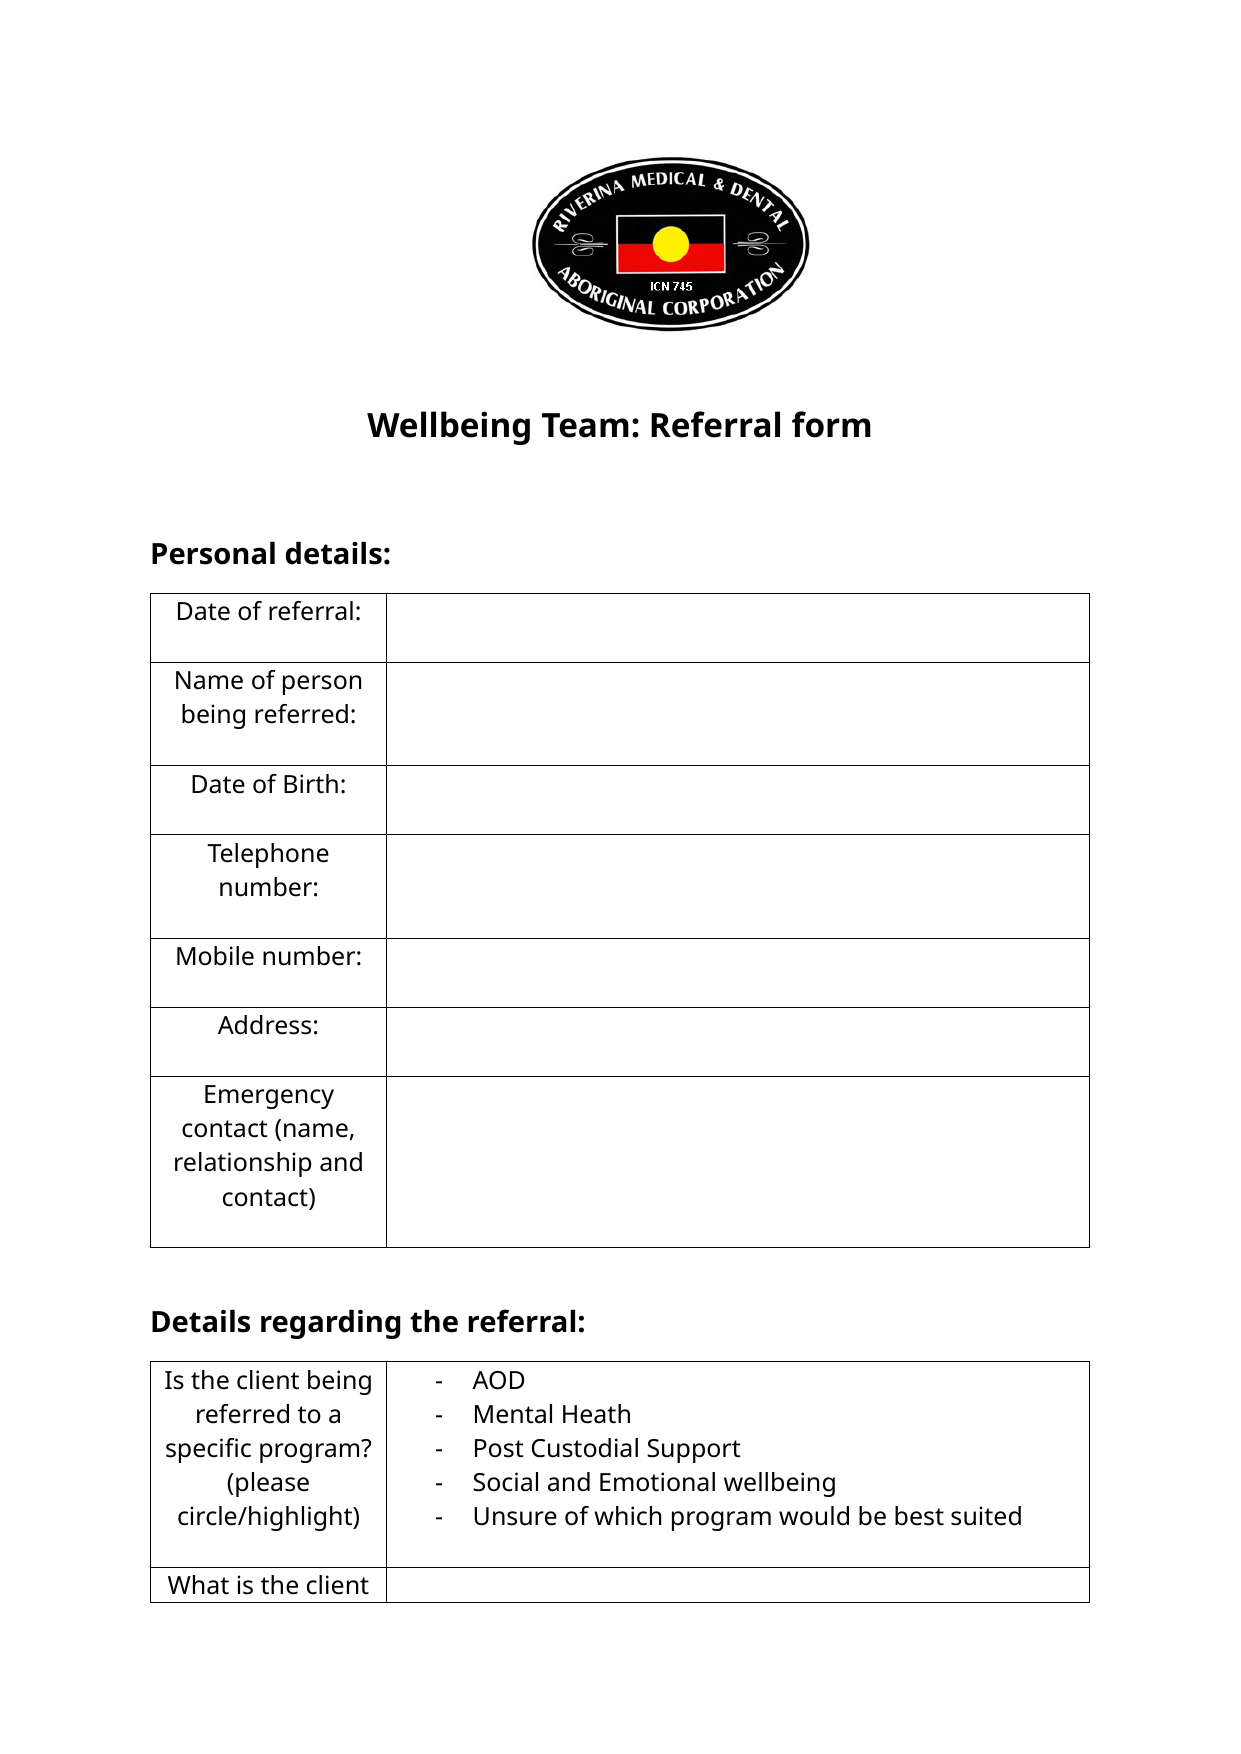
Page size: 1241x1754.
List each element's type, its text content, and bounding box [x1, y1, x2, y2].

table_cell [387, 835, 1089, 938]
table_cell Address: [151, 1008, 386, 1076]
text Personal details: [150, 533, 1090, 573]
table_cell Mobile number: [151, 939, 386, 1007]
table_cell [151, 1568, 386, 1602]
text Wellbeing Team: Referral form [150, 402, 1090, 447]
table_cell Name of person being referred: [151, 663, 386, 765]
table_header AOD Mental Heath Post Custodial Support Social and Emotional wellbeing Unsure of which program would be best suited [387, 1362, 1089, 1567]
table_cell [387, 663, 1089, 765]
table_header Date of referral: [151, 594, 386, 662]
table_cell [387, 766, 1089, 834]
picture [525, 150, 816, 338]
table_header Is the client being referred to a specific program? (please circle/highlight) [151, 1362, 386, 1567]
table_cell Date of Birth: [151, 766, 386, 834]
table_header [387, 594, 1089, 662]
text Details regarding the referral: [150, 1302, 1090, 1341]
table_cell [387, 1077, 1089, 1247]
table_cell Emergency contact (name, relationship and contact) [151, 1077, 386, 1247]
table_cell [387, 1568, 1089, 1602]
table_cell [387, 939, 1089, 1007]
table_cell Telephone number: [151, 835, 386, 938]
table_cell [387, 1008, 1089, 1076]
